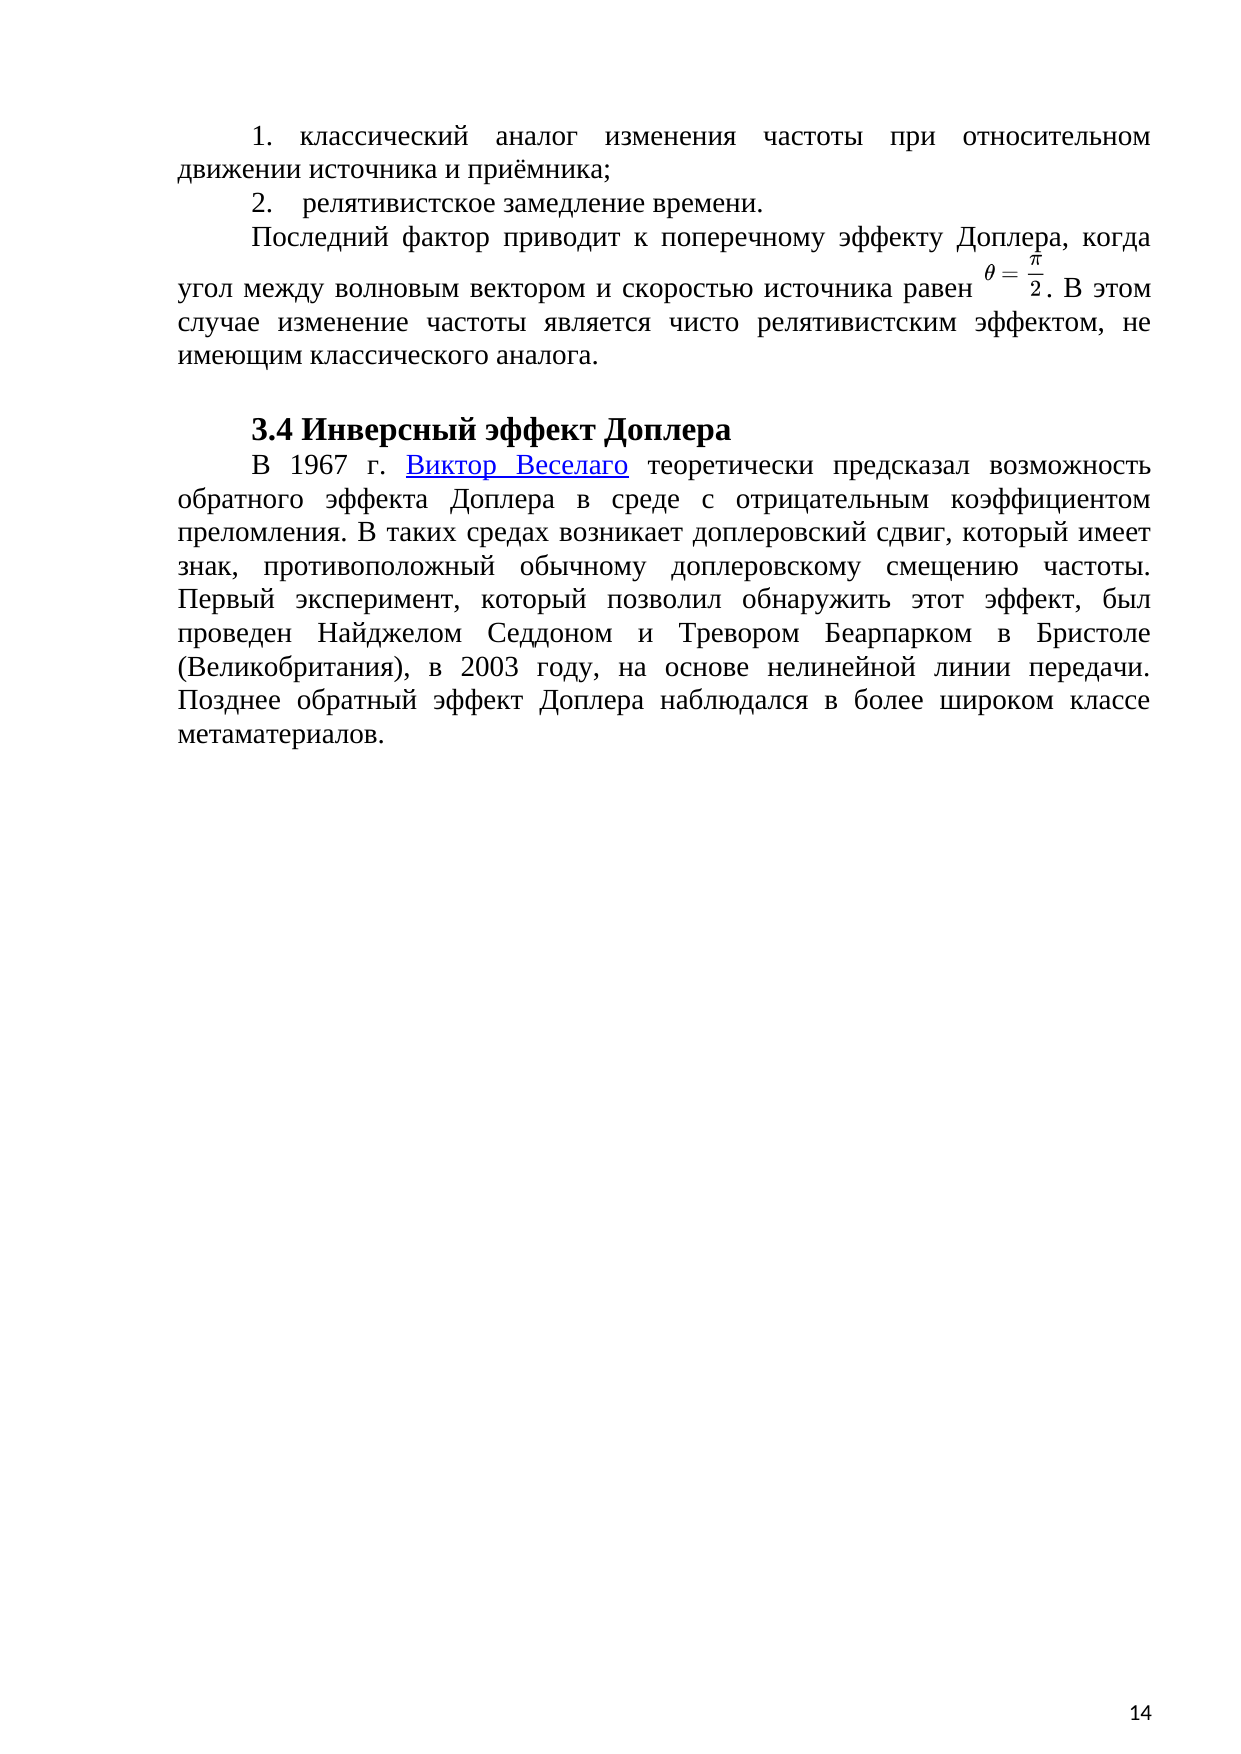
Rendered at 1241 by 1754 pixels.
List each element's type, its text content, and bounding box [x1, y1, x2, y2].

picture [984, 252, 1046, 298]
text 1. классический аналог изменения частоты при относительном движении источника и приёмника; [177, 118, 1152, 185]
text 2. релятивистское замедление времени. [177, 185, 1152, 219]
text 3.4 Инверсный эффект Доплера [177, 409, 1152, 447]
text Последний фактор приводит к поперечному эффекту Доплера, когда угол между волновым вектором и скоростью источника равен . В этом случае изменение частоты является чисто релятивистским эффектом, не имеющим классического аналога. [177, 219, 1152, 371]
text В 1967 г. Виктор Веселаго теоретически предсказал возможность обратного эффекта Доплера в среде с отрицательным коэффициентом преломления. В таких средах возникает доплеровский сдвиг, который имеет знак, противоположный обычному доплеровскому смещению частоты. Первый эксперимент, который позволил обнаружить этот эффект, был проведен Найджелом Седдоном и Тревором Беарпарком в Бристоле (Великобритания), в 2003 году, на основе нелинейной линии передачи. Позднее обратный эффект Доплера наблюдался в более широком классе метаматериалов. [177, 447, 1152, 749]
